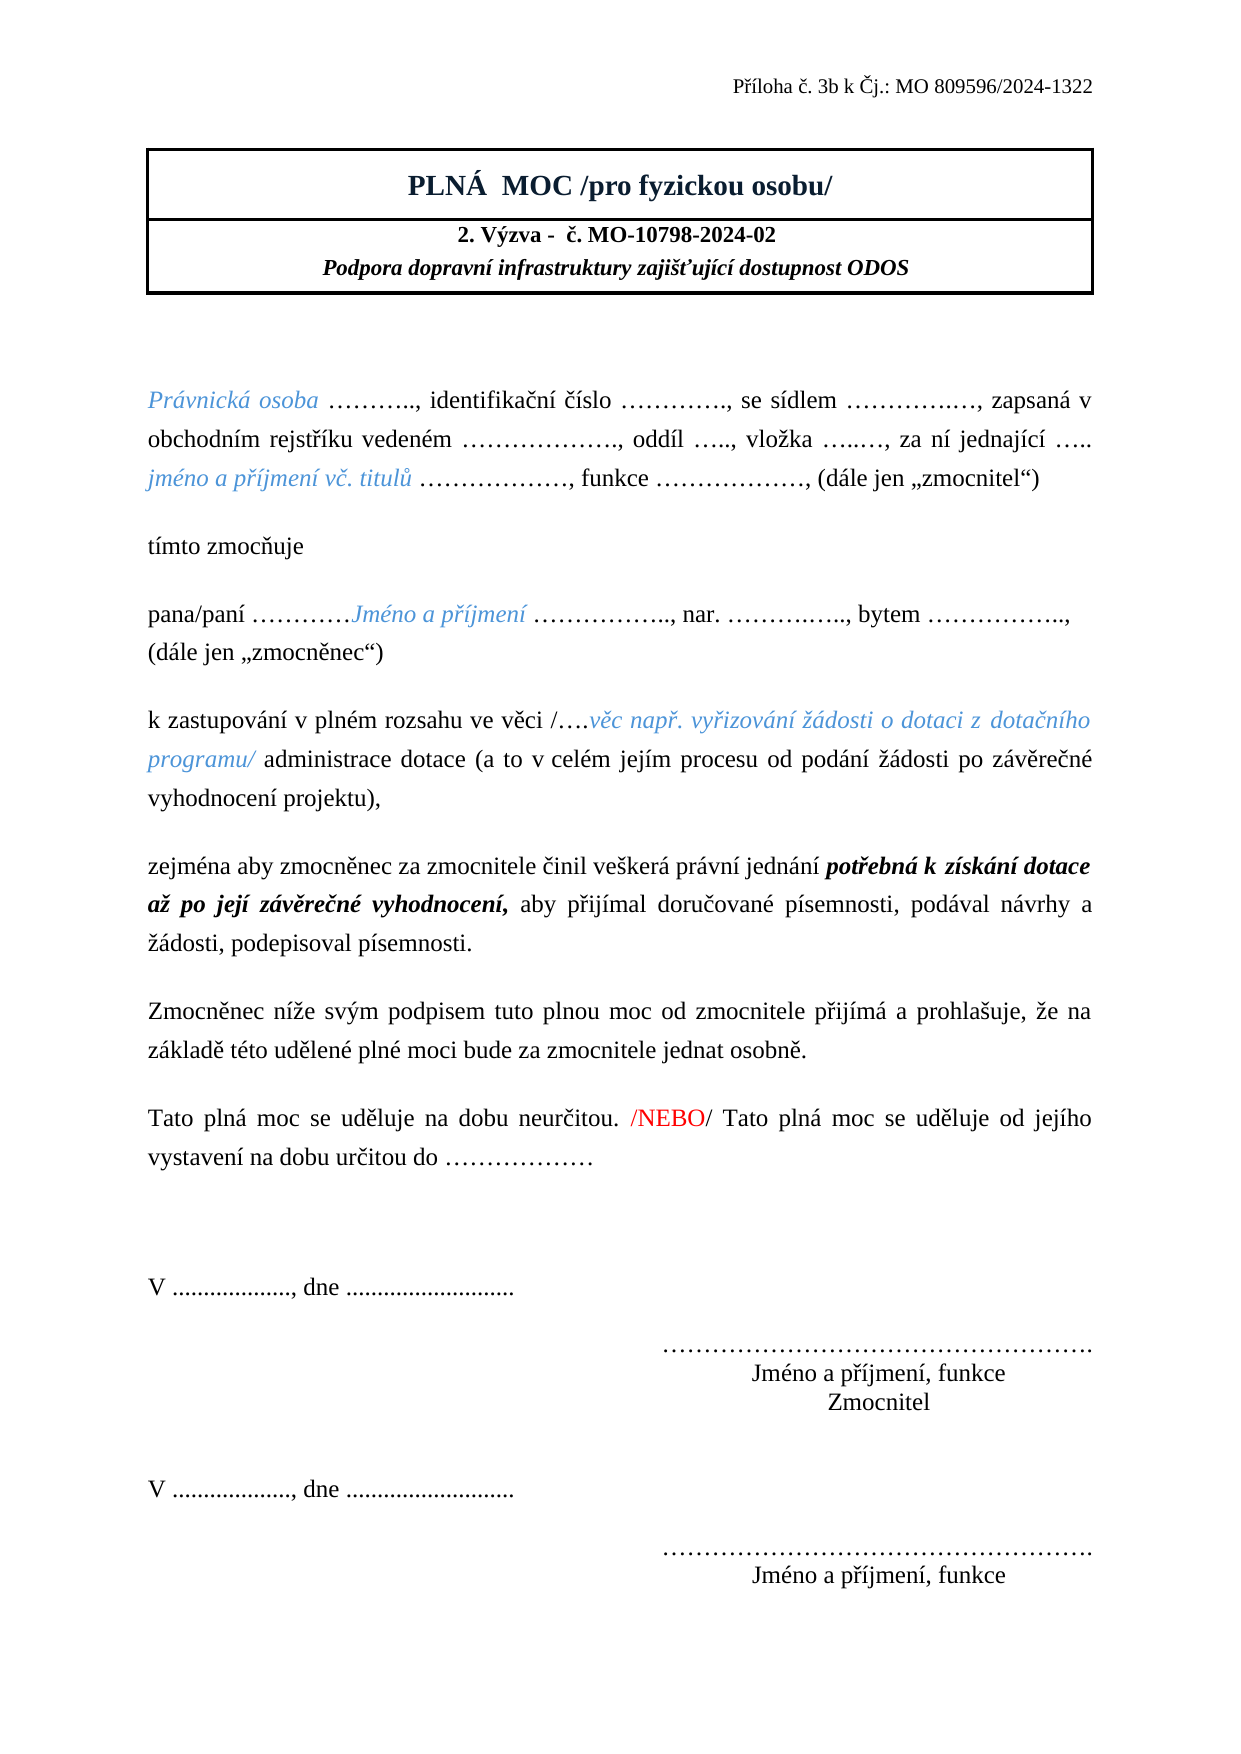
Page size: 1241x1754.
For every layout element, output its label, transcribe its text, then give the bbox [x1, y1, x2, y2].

text tímto zmocňuje [148, 531, 1093, 559]
text ……………………………………………. [148, 1329, 1093, 1358]
table_header PLNÁ MOC /pro fyzickou osobu/ [149, 151, 1091, 218]
text Zmocnitel [664, 1387, 1093, 1416]
text Jméno a příjmení, funkce [664, 1358, 1093, 1387]
text pana/paní …………Jméno a příjmení …………….., nar. ……….….., bytem …………….., (dále jen „zmocněnec“) [148, 599, 1093, 666]
text V ..................., dne ........................... [148, 1474, 1093, 1502]
text Tato plná moc se uděluje na dobu neurčitou. /NEBO/ Tato plná moc se uděluje od jejího vystavení na dobu určitou do ……………… [148, 1103, 1093, 1170]
text Jméno a příjmení, funkce [664, 1560, 1093, 1589]
text zejména aby zmocněnec za zmocnitele činil veškerá právní jednání potřebná k získání dotace až po její závěrečné vyhodnocení, aby přijímal doručované písemnosti, podával návrhy a žádosti, podepisoval písemnosti. [148, 851, 1093, 957]
text ……………………………………………. [148, 1532, 1093, 1560]
text Právnická osoba ……….., identifikační číslo …………., se sídlem ………….…, zapsaná v obchodním rejstříku vedeném ………………., oddíl ….., vložka …..…, za ní jednající ….. jméno a příjmení vč. titulů ………………, funkce ………………, (dále jen „zmocnitel“) [148, 385, 1093, 492]
text k zastupování v plném rozsahu ve věci /….věc např. vyřizování žádosti o dotaci z dotačního programu/ administrace dotace (a to v celém jejím procesu od podání žádosti po závěrečné vyhodnocení projektu), [148, 705, 1093, 812]
text Zmocněnec níže svým podpisem tuto plnou moc od zmocnitele přijímá a prohlašuje, že na základě této udělené plné moci bude za zmocnitele jednat osobně. [148, 996, 1093, 1064]
text V ..................., dne ........................... [148, 1272, 1093, 1300]
table_cell 2. Výzva - č. MO-10798-2024-02 Podpora dopravní infrastruktury zajišťující dostupnost ODOS [149, 221, 1091, 291]
